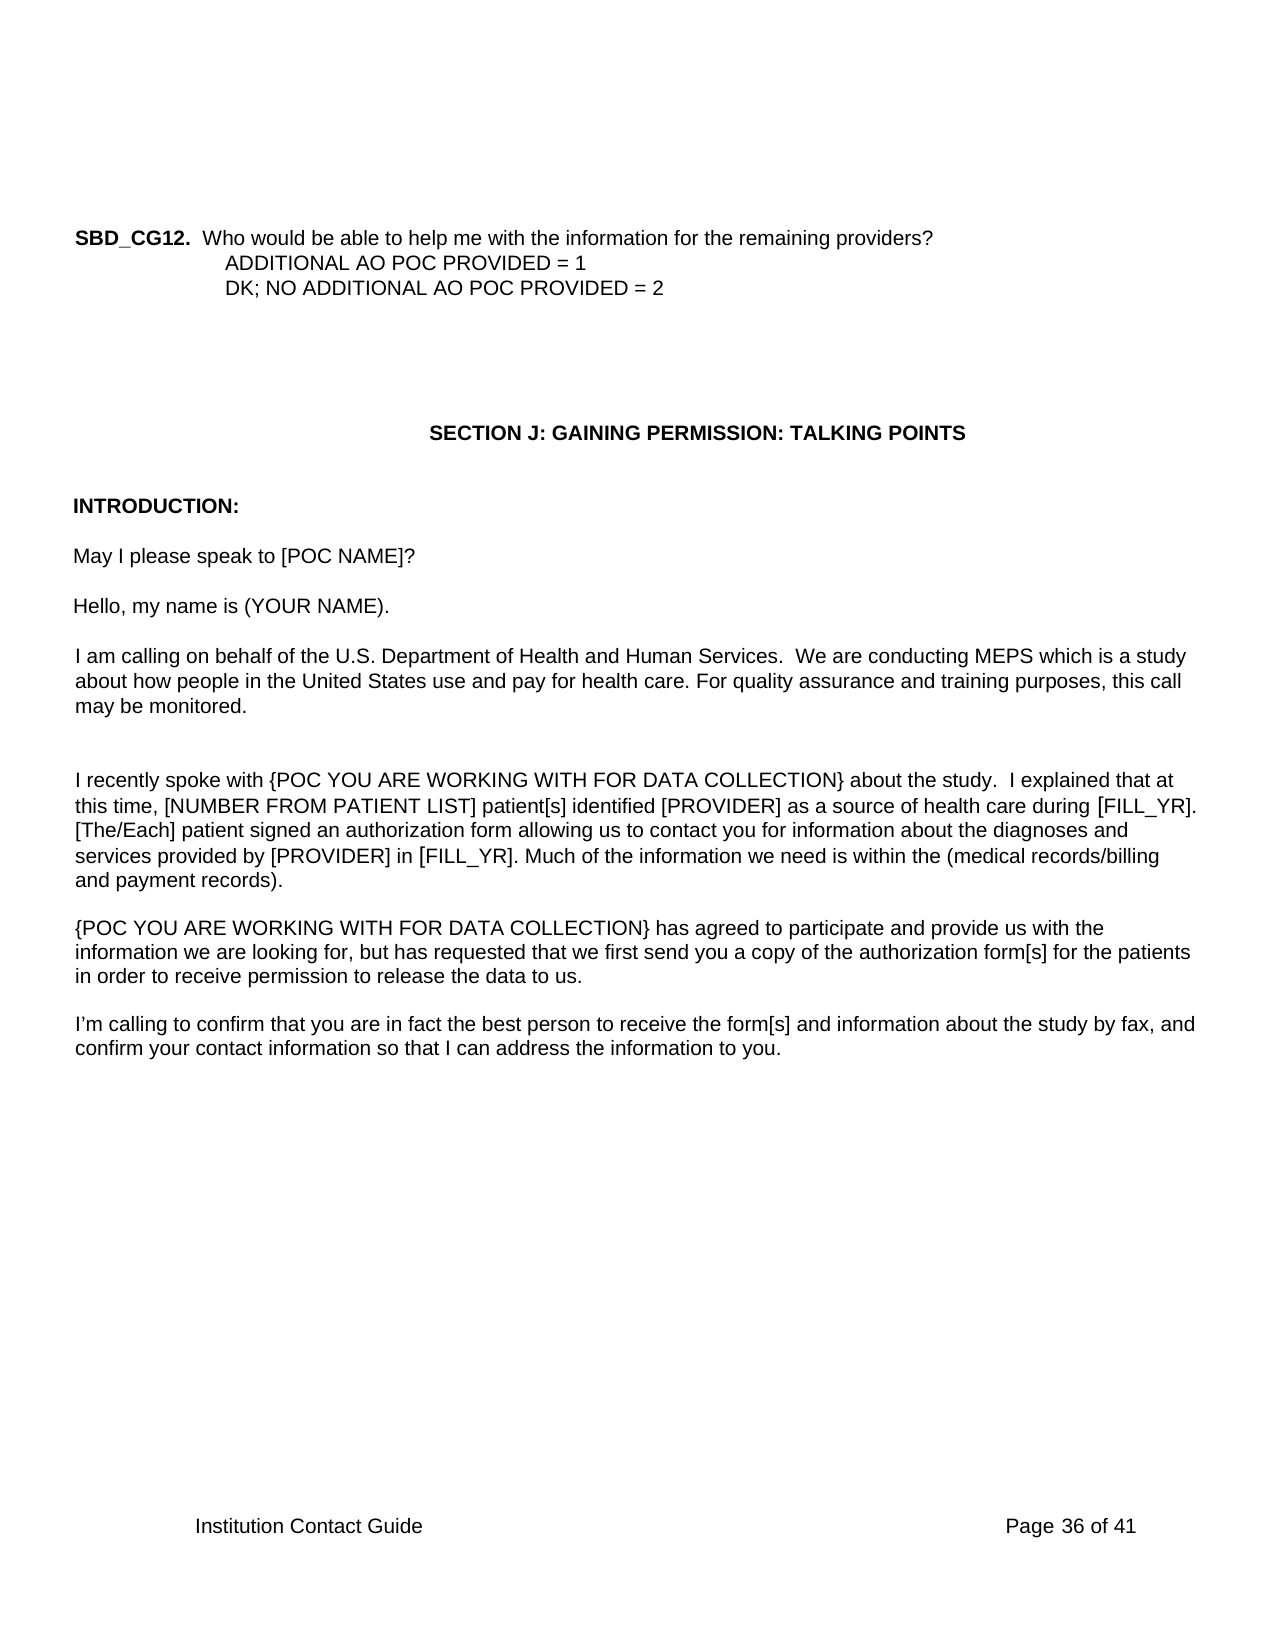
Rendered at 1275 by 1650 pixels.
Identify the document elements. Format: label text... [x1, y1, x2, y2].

text I’m calling to confirm that you are in fact the best person to receive the form[s] and information about the study by fax, and confirm your contact information so that I can address the information to you. [75, 1012, 1200, 1060]
text INTRODUCTION: [73, 493, 1200, 518]
text Section J: Gaining Permission: Talking Points [75, 421, 1200, 445]
text May I please speak to [POC NAME]? [73, 543, 1200, 568]
text I am calling on behalf of the U.S. Department of Health and Human Services. We are conducting MEPS which is a study about how people in the use and pay for health care. For quality assurance and training purposes, this call may be monitored. [75, 643, 1200, 718]
text Hello, my name is (YOUR NAME). [73, 593, 1200, 618]
text SBD_CG12. Who would be able to help me with the information for the remaining providers? [75, 225, 1200, 250]
text DK; NO ADDITIONAL AO POC PROVIDED = 2 [75, 275, 1200, 300]
text I recently spoke with {POC YOU ARE WORKING WITH FOR DATA COLLECTION} about the study. I explained that at this time, [NUMBER FROM PATIENT LIST] patient[s] identified [PROVIDER] as a source of health care during [FILL_YR]. [The/Each] patient signed an authorization form allowing us to contact you for information about the diagnoses and services provided by [PROVIDER] in [FILL_YR]. Much of the information we need is within the (medical records/billing and payment records). [75, 768, 1200, 892]
text ADDITIONAL AO POC PROVIDED = 1 [75, 250, 1200, 275]
text {POC YOU ARE WORKING WITH FOR DATA COLLECTION} has agreed to participate and provide us with the information we are looking for, but has requested that we first send you a copy of the authorization form[s] for the patients in order to receive permission to release the data to us. [75, 916, 1200, 988]
